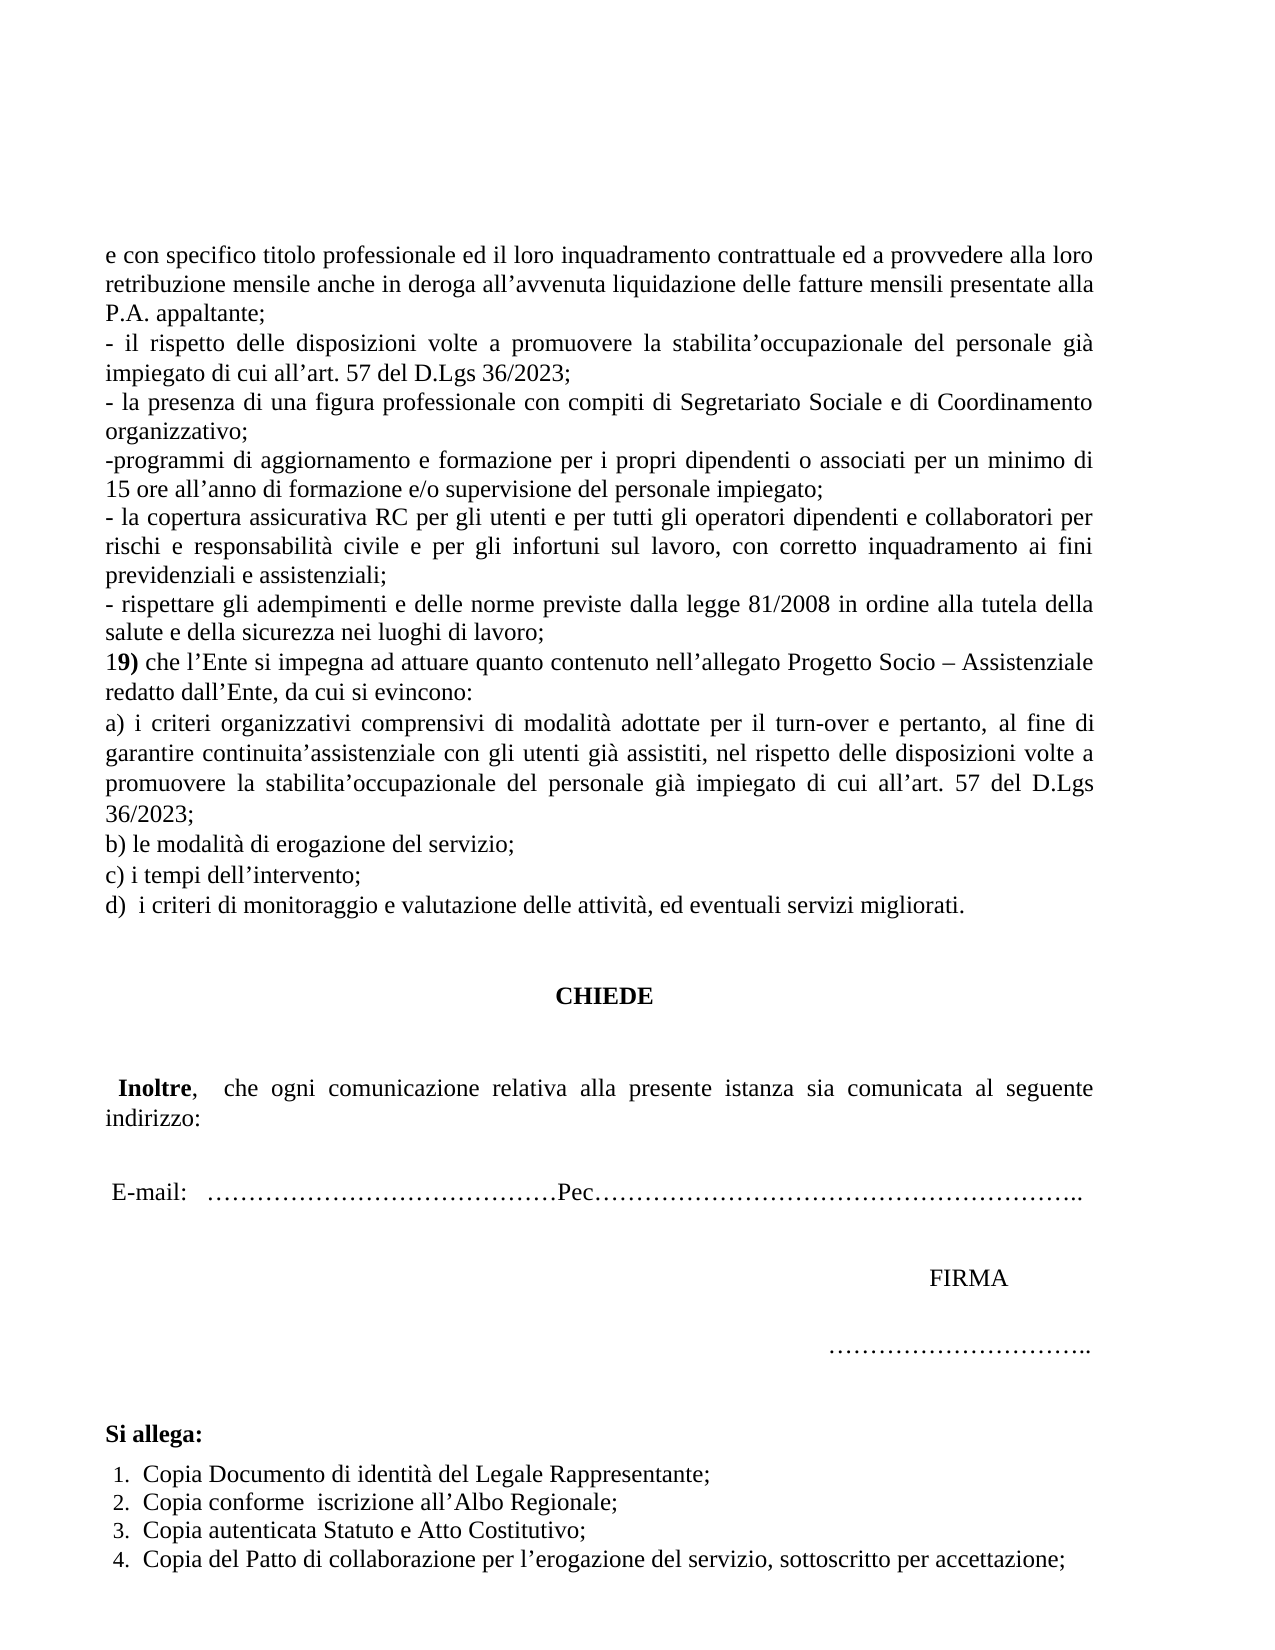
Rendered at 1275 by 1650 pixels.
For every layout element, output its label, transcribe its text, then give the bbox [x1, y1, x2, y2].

text Inoltre, che ogni comunicazione relativa alla presente istanza sia comunicata al seguente indirizzo: [105, 1072, 1094, 1132]
list Copia conforme iscrizione all’Albo Regionale; [113, 1490, 1094, 1516]
text - la copertura assicurativa RC per gli utenti e per tutti gli operatori dipendenti e collaboratori per rischi e responsabilità civile e per gli infortuni sul lavoro, con corretto inquadramento ai fini previdenziali e assistenziali; [105, 502, 1094, 589]
list Copia autenticata Statuto e Atto Costitutivo; [113, 1518, 1094, 1544]
text e con specifico titolo professionale ed il loro inquadramento contrattuale ed a provvedere alla loro retribuzione mensile anche in deroga all’avvenuta liquidazione delle fatture mensili presentate alla P.A. appaltante; [105, 241, 1094, 327]
text -programmi di aggiornamento e formazione per i propri dipendenti o associati per un minimo di 15 ore all’anno di formazione e/o supervisione del personale impiegato; [105, 445, 1094, 502]
text 19) che l’Ente si impegna ad attuare quanto contenuto nell’allegato Progetto Socio – Assistenziale redatto dall’Ente, da cui si evincono: [105, 646, 1094, 707]
text Si allega: [105, 1422, 1094, 1448]
text - la presenza di una figura professionale con compiti di Segretariato Sociale e di Coordinamento organizzativo; [105, 387, 1094, 445]
text CHIEDE [105, 981, 1094, 1011]
text E-mail: ……………………………………Pec………………………………………………….. [105, 1177, 1163, 1206]
text b) le modalità di erogazione del servizio; [105, 828, 1094, 859]
text c) i tempi dell’intervento; [105, 859, 1094, 889]
text a) i criteri organizzativi comprensivi di modalità adottate per il turn-over e pertanto, al fine di garantire continuita’assistenziale con gli utenti già assistiti, nel rispetto delle disposizioni volte a promuovere la stabilita’occupazionale del personale già impiegato di cui all’art. 57 del D.Lgs 36/2023; [105, 707, 1094, 828]
text - rispettare gli adempimenti e delle norme previste dalla legge 81/2008 in ordine alla tutela della salute e della sicurezza nei luoghi di lavoro; [105, 589, 1094, 646]
text ………………………….. [105, 1333, 1163, 1358]
text d) i criteri di monitoraggio e valutazione delle attività, ed eventuali servizi migliorati. [105, 889, 1094, 919]
list Copia del Patto di collaborazione per l’erogazione del servizio, sottoscritto per accettazione; [113, 1546, 1094, 1572]
list Copia Documento di identità del Legale Rappresentante; [113, 1462, 1094, 1487]
text FIRMA [105, 1263, 1163, 1291]
text - il rispetto delle disposizioni volte a promuovere la stabilita’occupazionale del personale già impiegato di cui all’art. 57 del D.Lgs 36/2023; [105, 327, 1094, 387]
